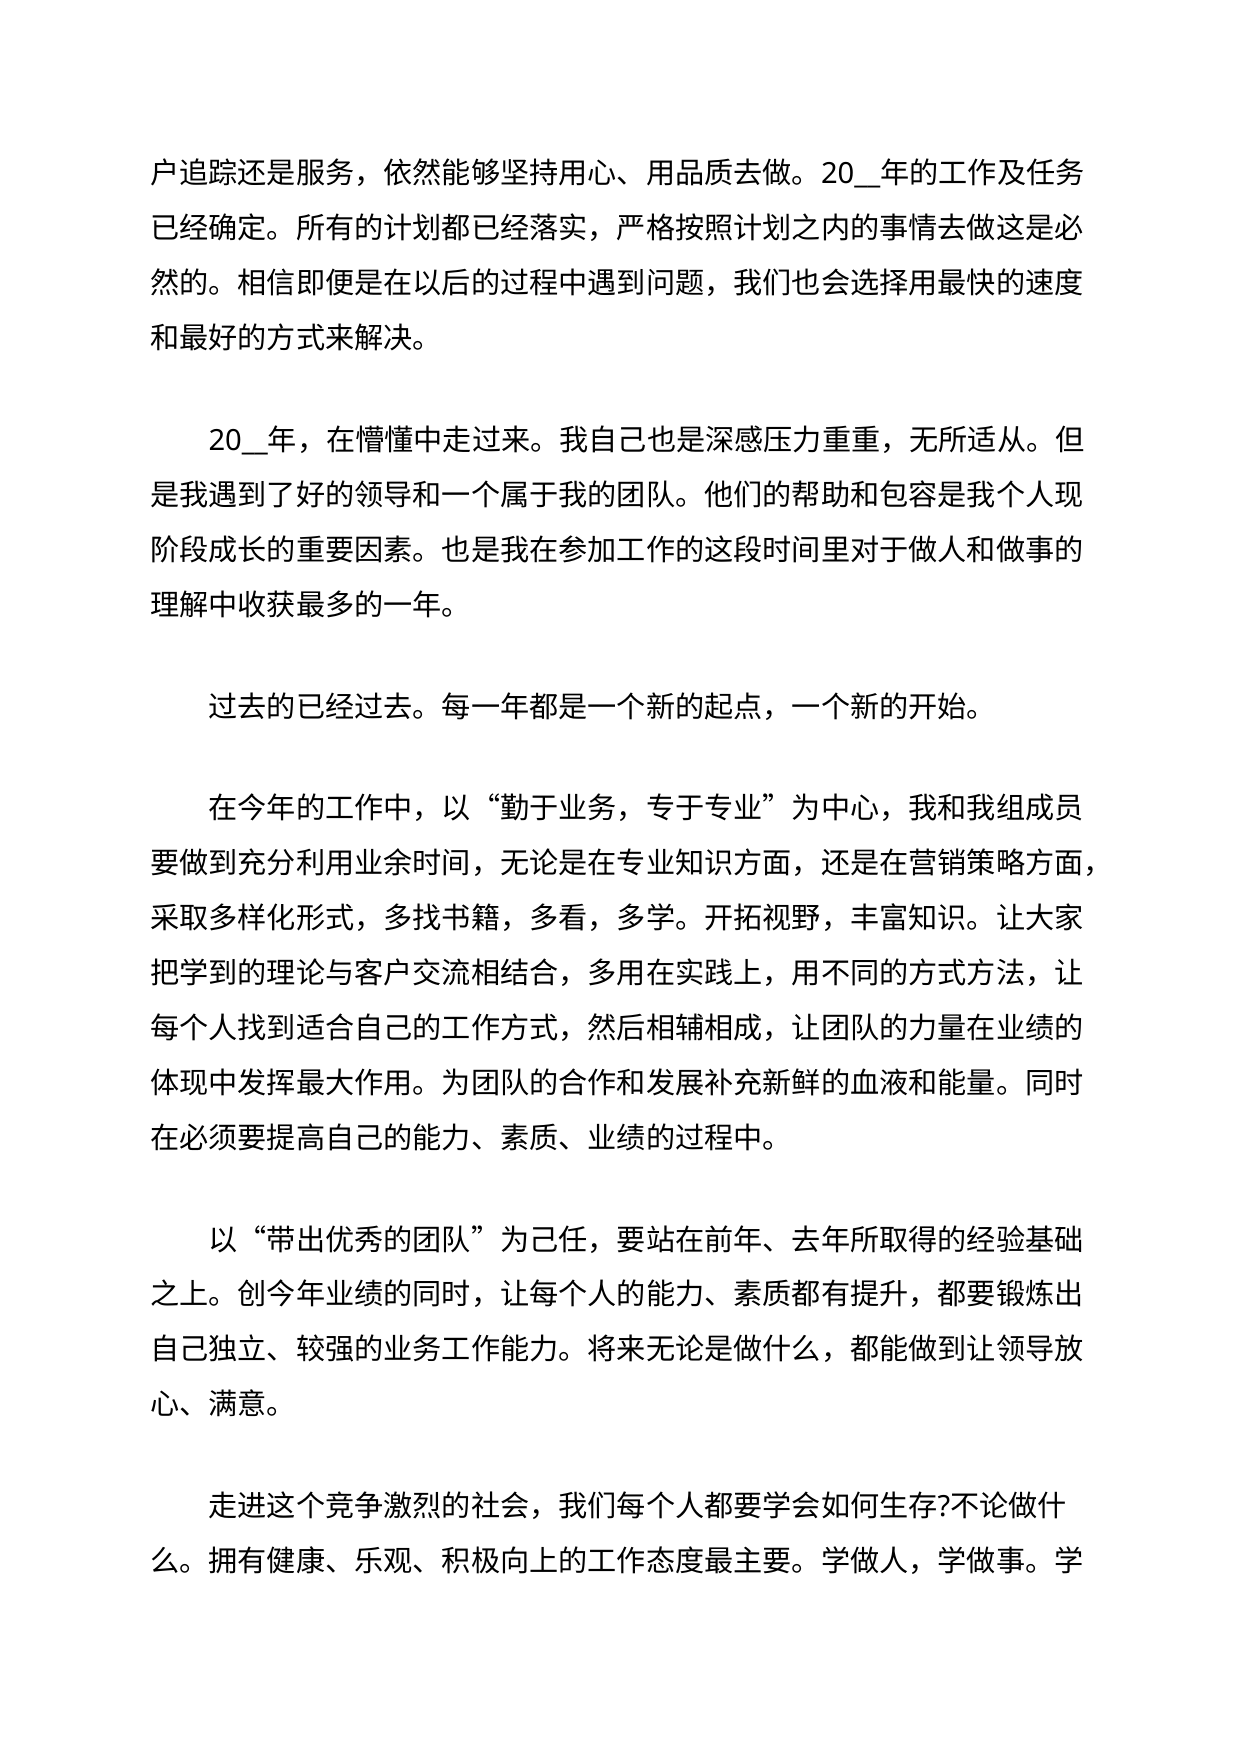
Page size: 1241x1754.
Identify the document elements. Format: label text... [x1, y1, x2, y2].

text 过去的已经过去。每一年都是一个新的起点，一个新的开始。 [150, 683, 1090, 725]
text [150, 1482, 1090, 1580]
text 以“带出优秀的团队”为己任，要站在前年、去年所取得的经验基础之上。创今年业绩的同时，让每个人的能力、素质都有提升，都要锻炼出自己独立、较强的业务工作能力。将来无论是做什么，都能做到让领导放心、满意。 [150, 1216, 1090, 1423]
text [150, 150, 1090, 357]
text 20__年，在懵懂中走过来。我自己也是深感压力重重，无所适从。但是我遇到了好的领导和一个属于我的团队。他们的帮助和包容是我个人现阶段成长的重要因素。也是我在参加工作的这段时间里对于做人和做事的理解中收获最多的一年。 [150, 417, 1090, 624]
text 在今年的工作中，以“勤于业务，专于专业”为中心，我和我组成员要做到充分利用业余时间，无论是在专业知识方面，还是在营销策略方面，采取多样化形式，多找书籍，多看，多学。开拓视野，丰富知识。让大家把学到的理论与客户交流相结合，多用在实践上，用不同的方式方法，让每个人找到适合自己的工作方式，然后相辅相成，让团队的力量在业绩的体现中发挥最大作用。为团队的合作和发展补充新鲜的血液和能量。同时在必须要提高自己的能力、素质、业绩的过程中。 [150, 785, 1090, 1157]
